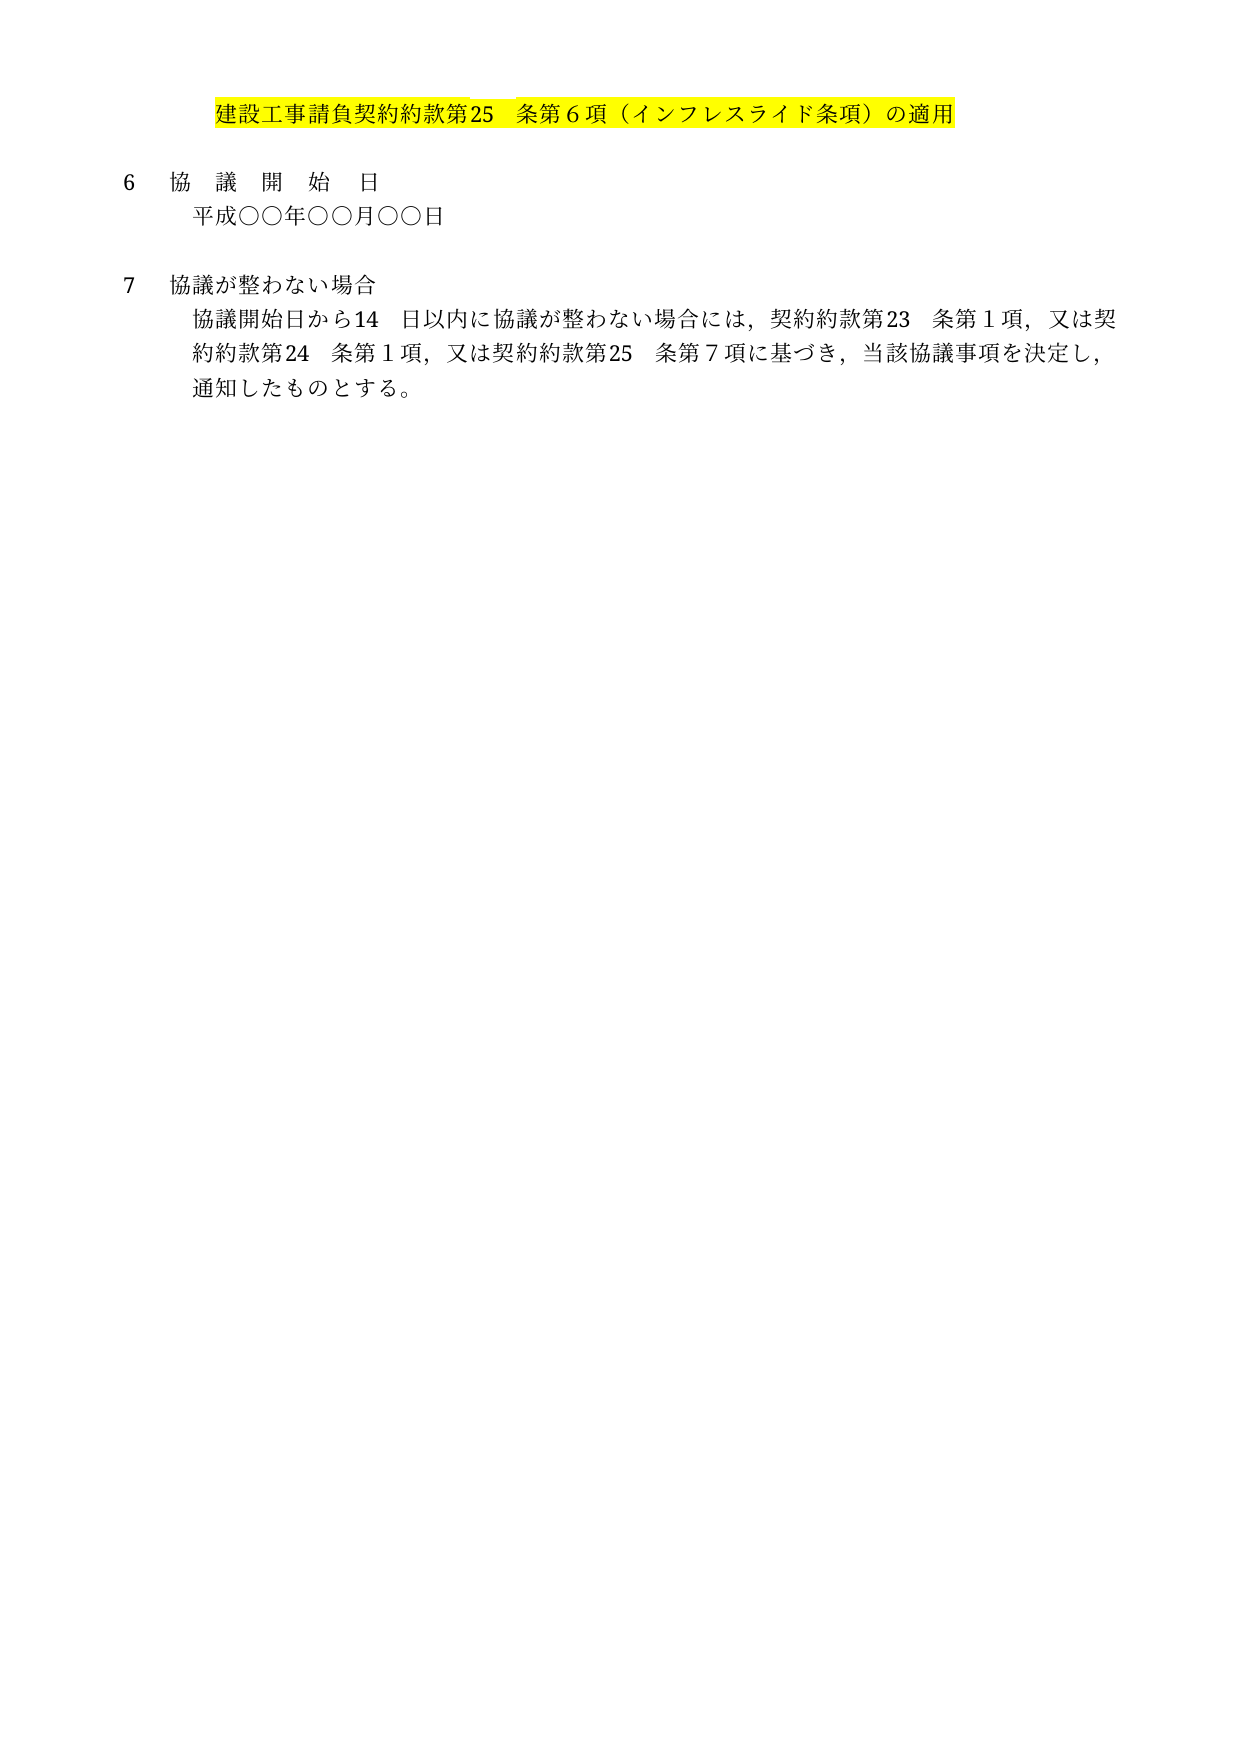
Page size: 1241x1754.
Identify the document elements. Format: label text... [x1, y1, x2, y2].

text 建設工事請負契約約款第25条第６項（インフレスライド条項）の適用 [169, 95, 1117, 130]
text 6 協議開始日 [123, 164, 1117, 198]
text 平成○○年○○月○○日 [169, 198, 1117, 232]
text 協議開始日から14日以内に協議が整わない場合には，契約約款第23条第１項，又は契約約款第24条第１項，又は契約約款第25条第７項に基づき，当該協議事項を決定し，通知したものとする。 [169, 301, 1117, 404]
text 7 協議が整わない場合 [123, 267, 1117, 301]
